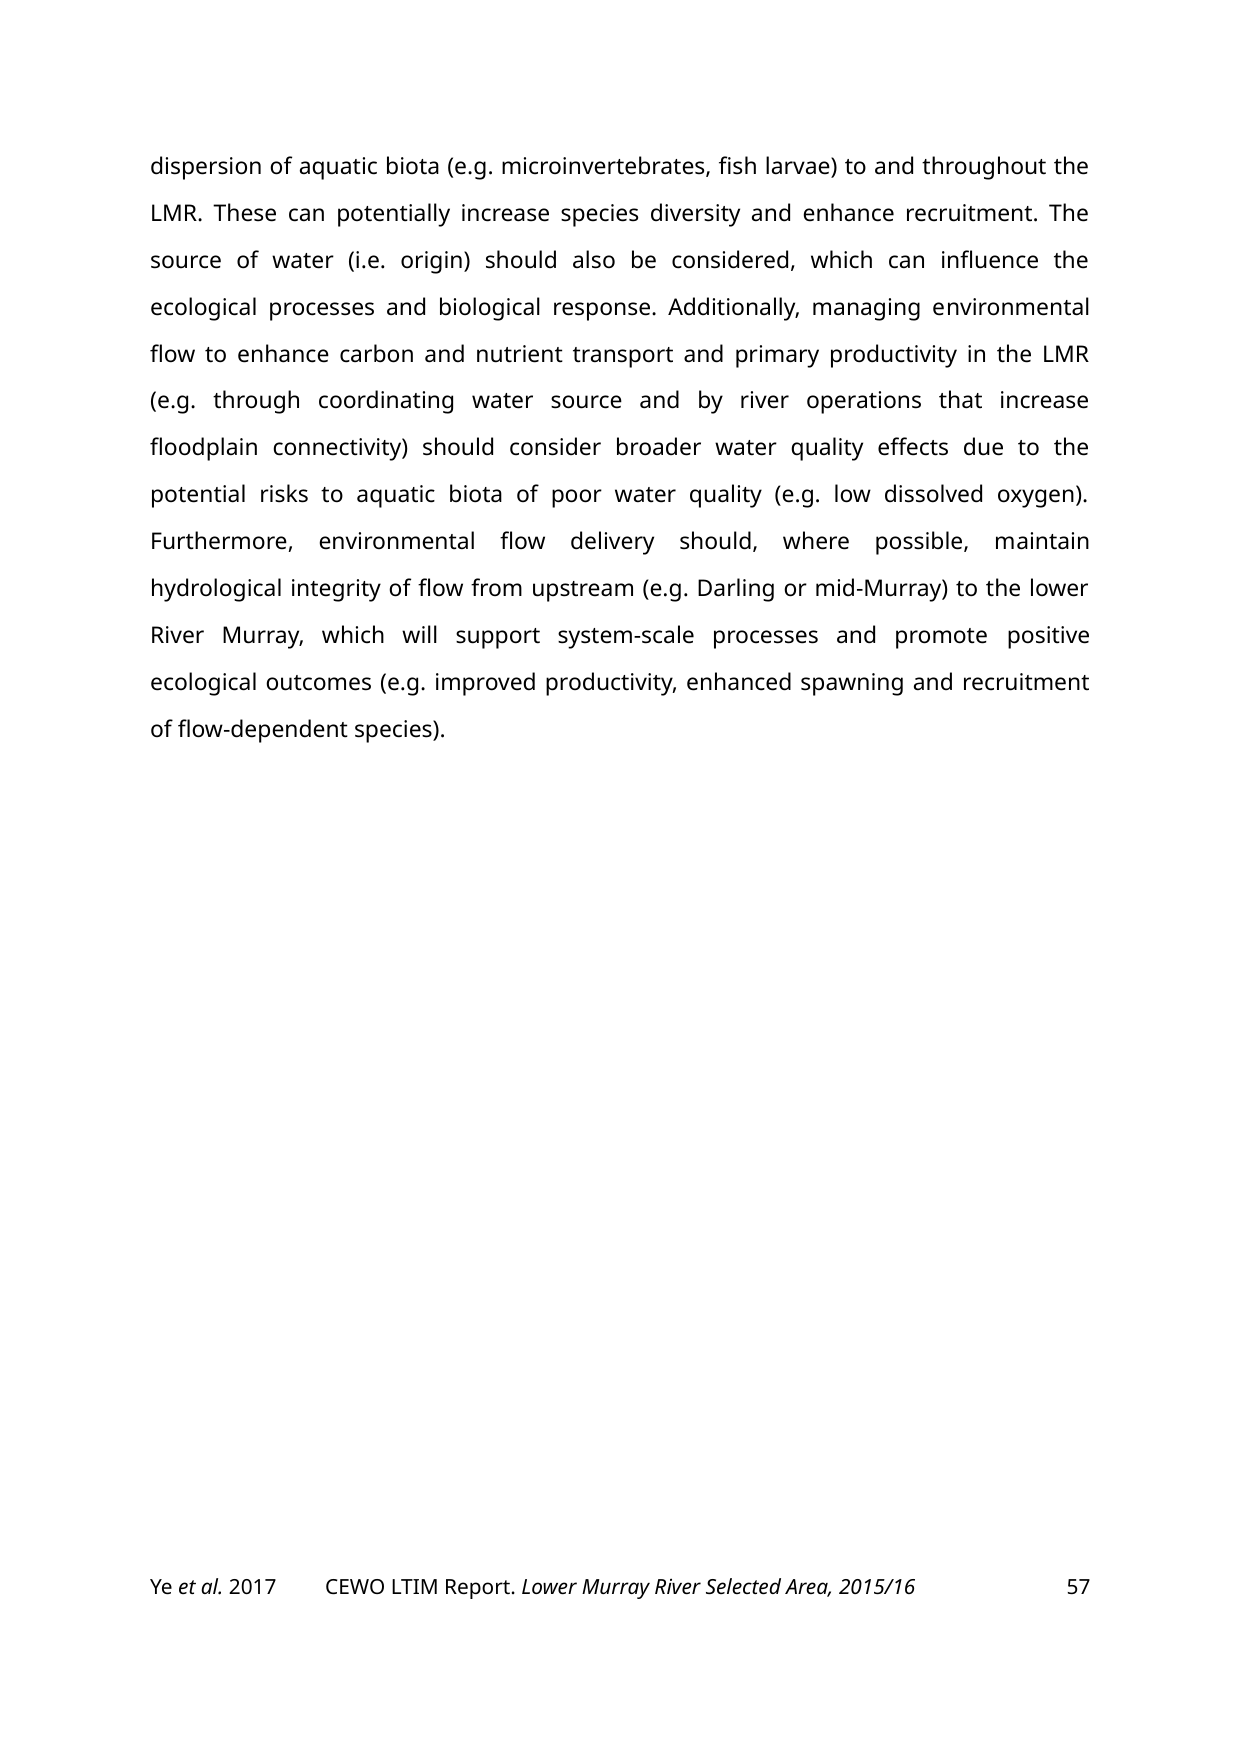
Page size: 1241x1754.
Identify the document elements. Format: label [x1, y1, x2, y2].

text [150, 150, 1090, 744]
